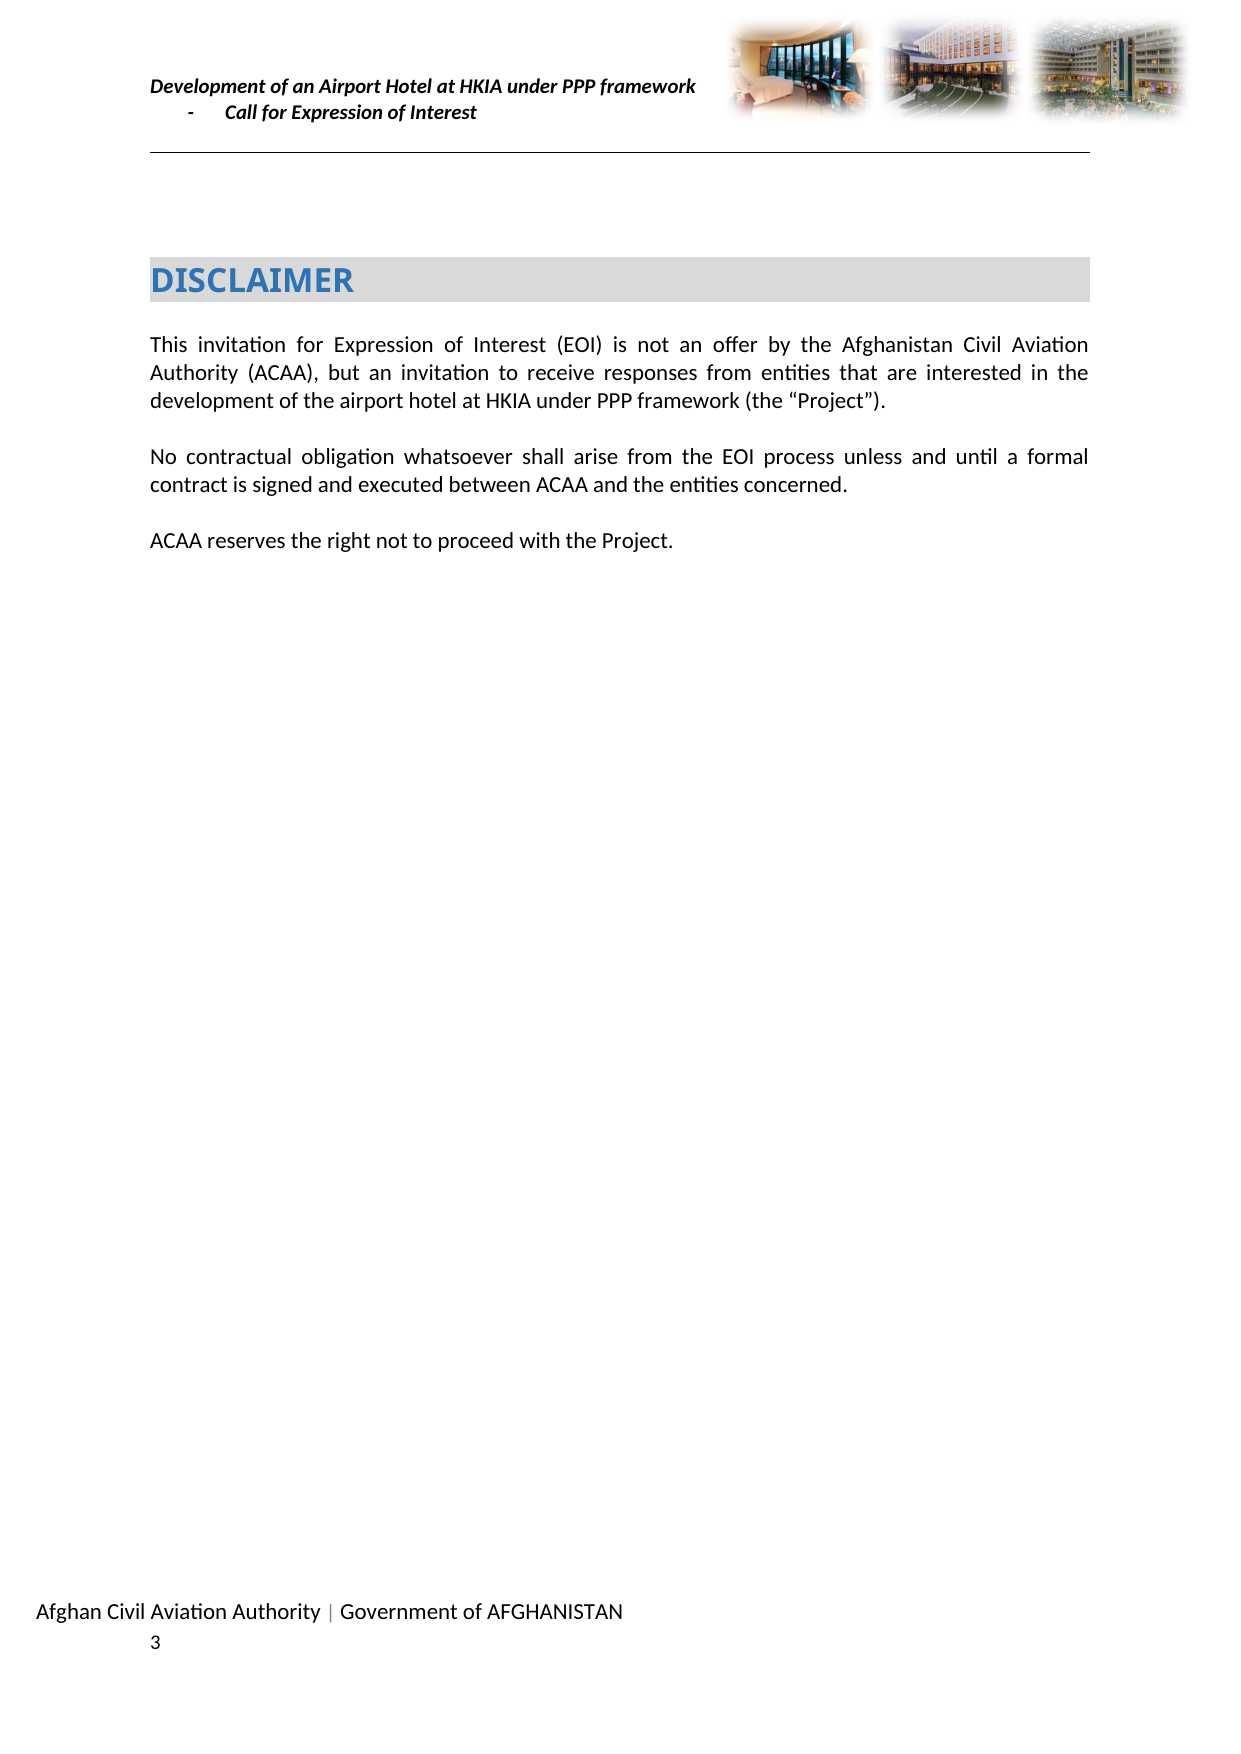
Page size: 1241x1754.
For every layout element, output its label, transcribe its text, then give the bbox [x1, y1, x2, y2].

text ACAA reserves the right not to proceed with the Project. [150, 527, 1090, 554]
subtitle DISCLAIMER [150, 257, 1090, 302]
picture [752, 44, 847, 93]
picture [907, 42, 996, 94]
picture [1054, 43, 1163, 97]
text This invitation for Expression of Interest (EOI) is not an offer by the Afghanistan Civil Aviation Authority (ACAA), but an invitation to receive responses from entities that are interested in the development of the airport hotel at HKIA under PPP framework (the “Project”). [150, 330, 1090, 414]
text No contractual obligation whatsoever shall arise from the EOI process unless and until a formal contract is signed and executed between ACAA and the entities concerned. [150, 442, 1090, 498]
